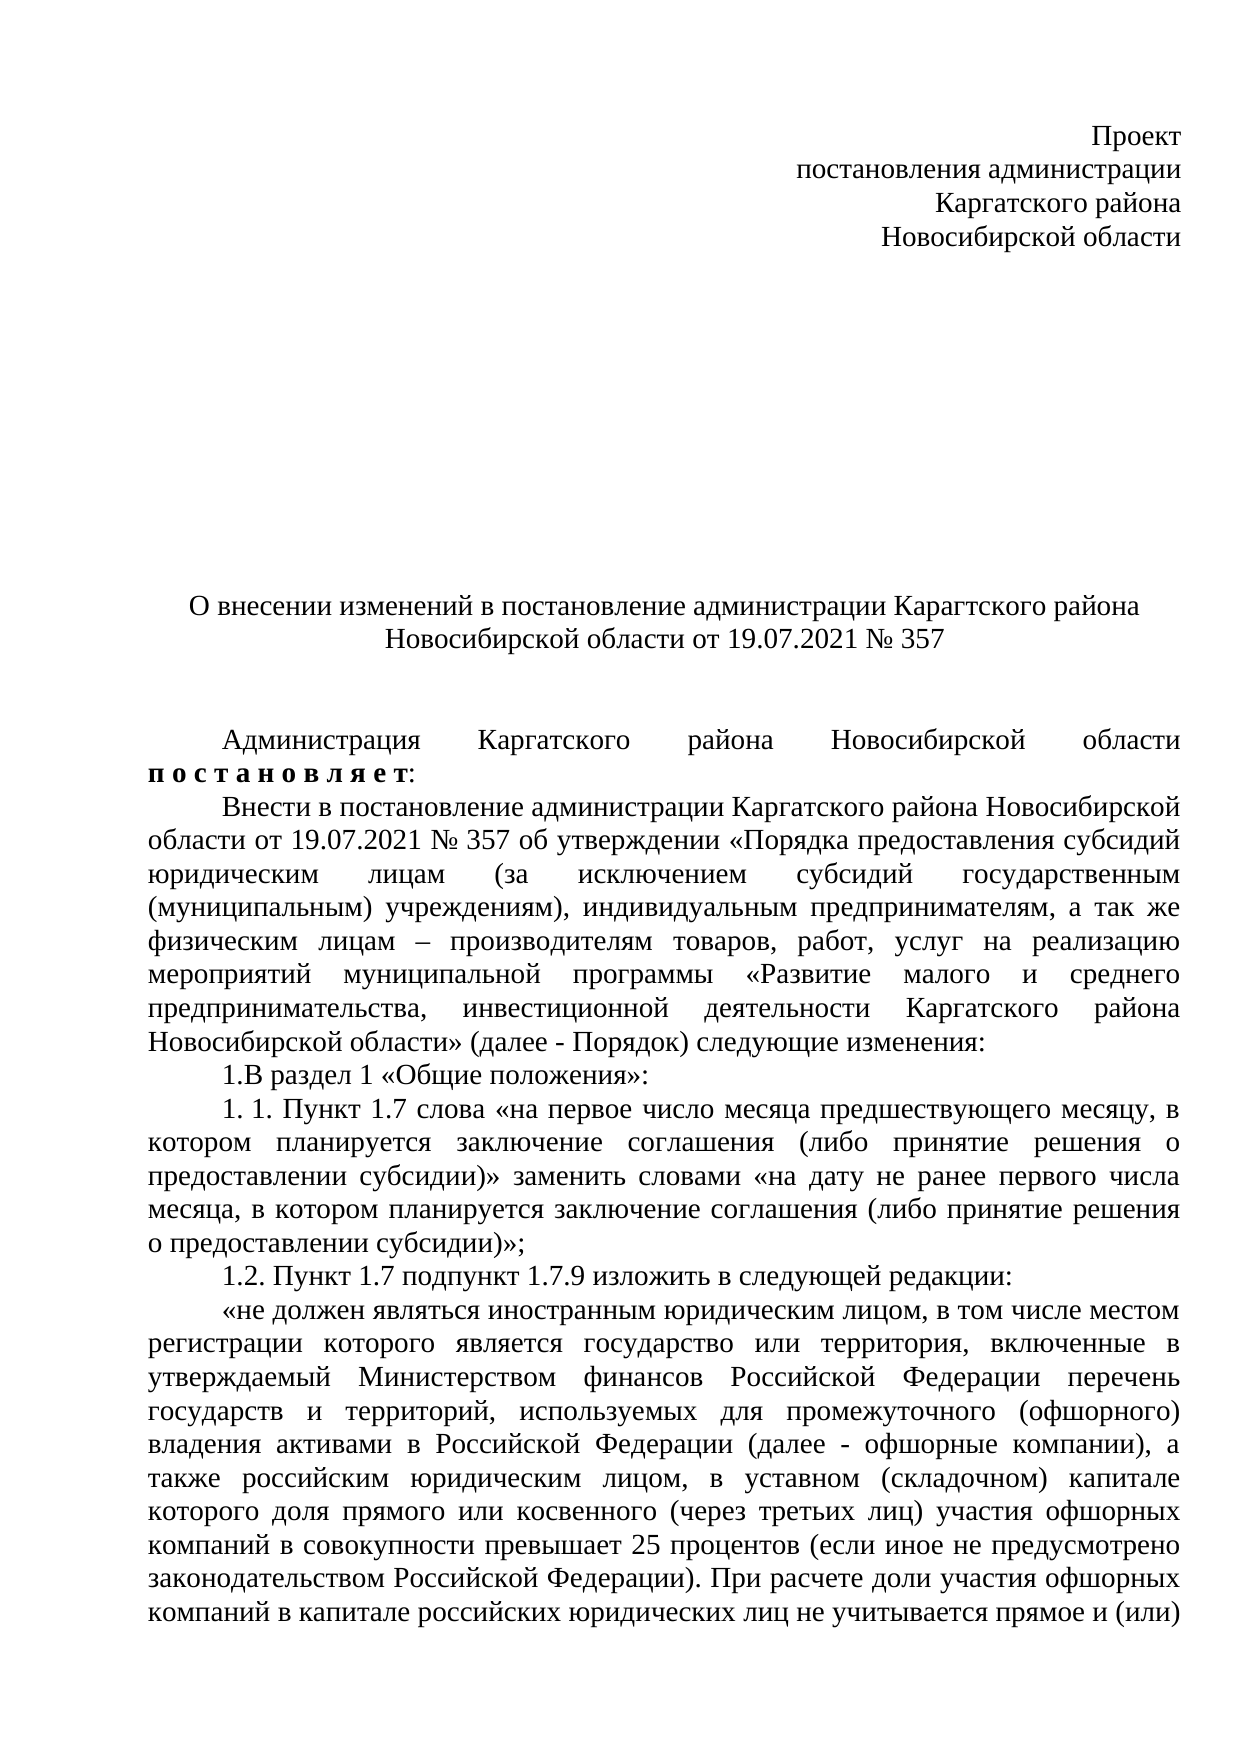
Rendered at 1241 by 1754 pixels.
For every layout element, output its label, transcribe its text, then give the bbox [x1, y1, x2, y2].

text Внести в постановление администрации Каргатского района Новосибирской области от 19.07.2021 № 357 об утверждении «Порядка предоставления субсидий юридическим лицам (за исключением субсидий государственным (муниципальным) учреждениям), индивидуальным предпринимателям, а так же физическим лицам – производителям товаров, работ, услуг на реализацию мероприятий муниципальной программы «Развитие малого и среднего предпринимательства, инвестиционной деятельности Каргатского района Новосибирской области» (далее - Порядок) следующие изменения: [148, 789, 1181, 1057]
text Новосибирской области [148, 219, 1181, 252]
text 1. 1. Пункт 1.7 слова «на первое число месяца предшествующего месяцу, в котором планируется заключение соглашения (либо принятие решения о предоставлении субсидии)» заменить словами «на дату не ранее первого числа месяца, в котором планируется заключение соглашения (либо принятие решения о предоставлении субсидии)»; [148, 1091, 1181, 1258]
text постановления администрации [148, 152, 1181, 185]
text Каргатского района [148, 185, 1181, 219]
text О внесении изменений в постановление администрации Карагтского района Новосибирской области от 19.07.2021 № 357 [148, 588, 1181, 655]
text 1.2. Пункт 1.7 подпункт 1.7.9 изложить в следующей редакции: [148, 1258, 1181, 1292]
text 1.В раздел 1 «Общие положения»: [148, 1057, 1181, 1091]
text Администрация Каргатского района Новосибирской области п о с т а н о в л я е т: [148, 722, 1181, 789]
text Проект [148, 118, 1181, 152]
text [148, 1292, 1181, 1627]
